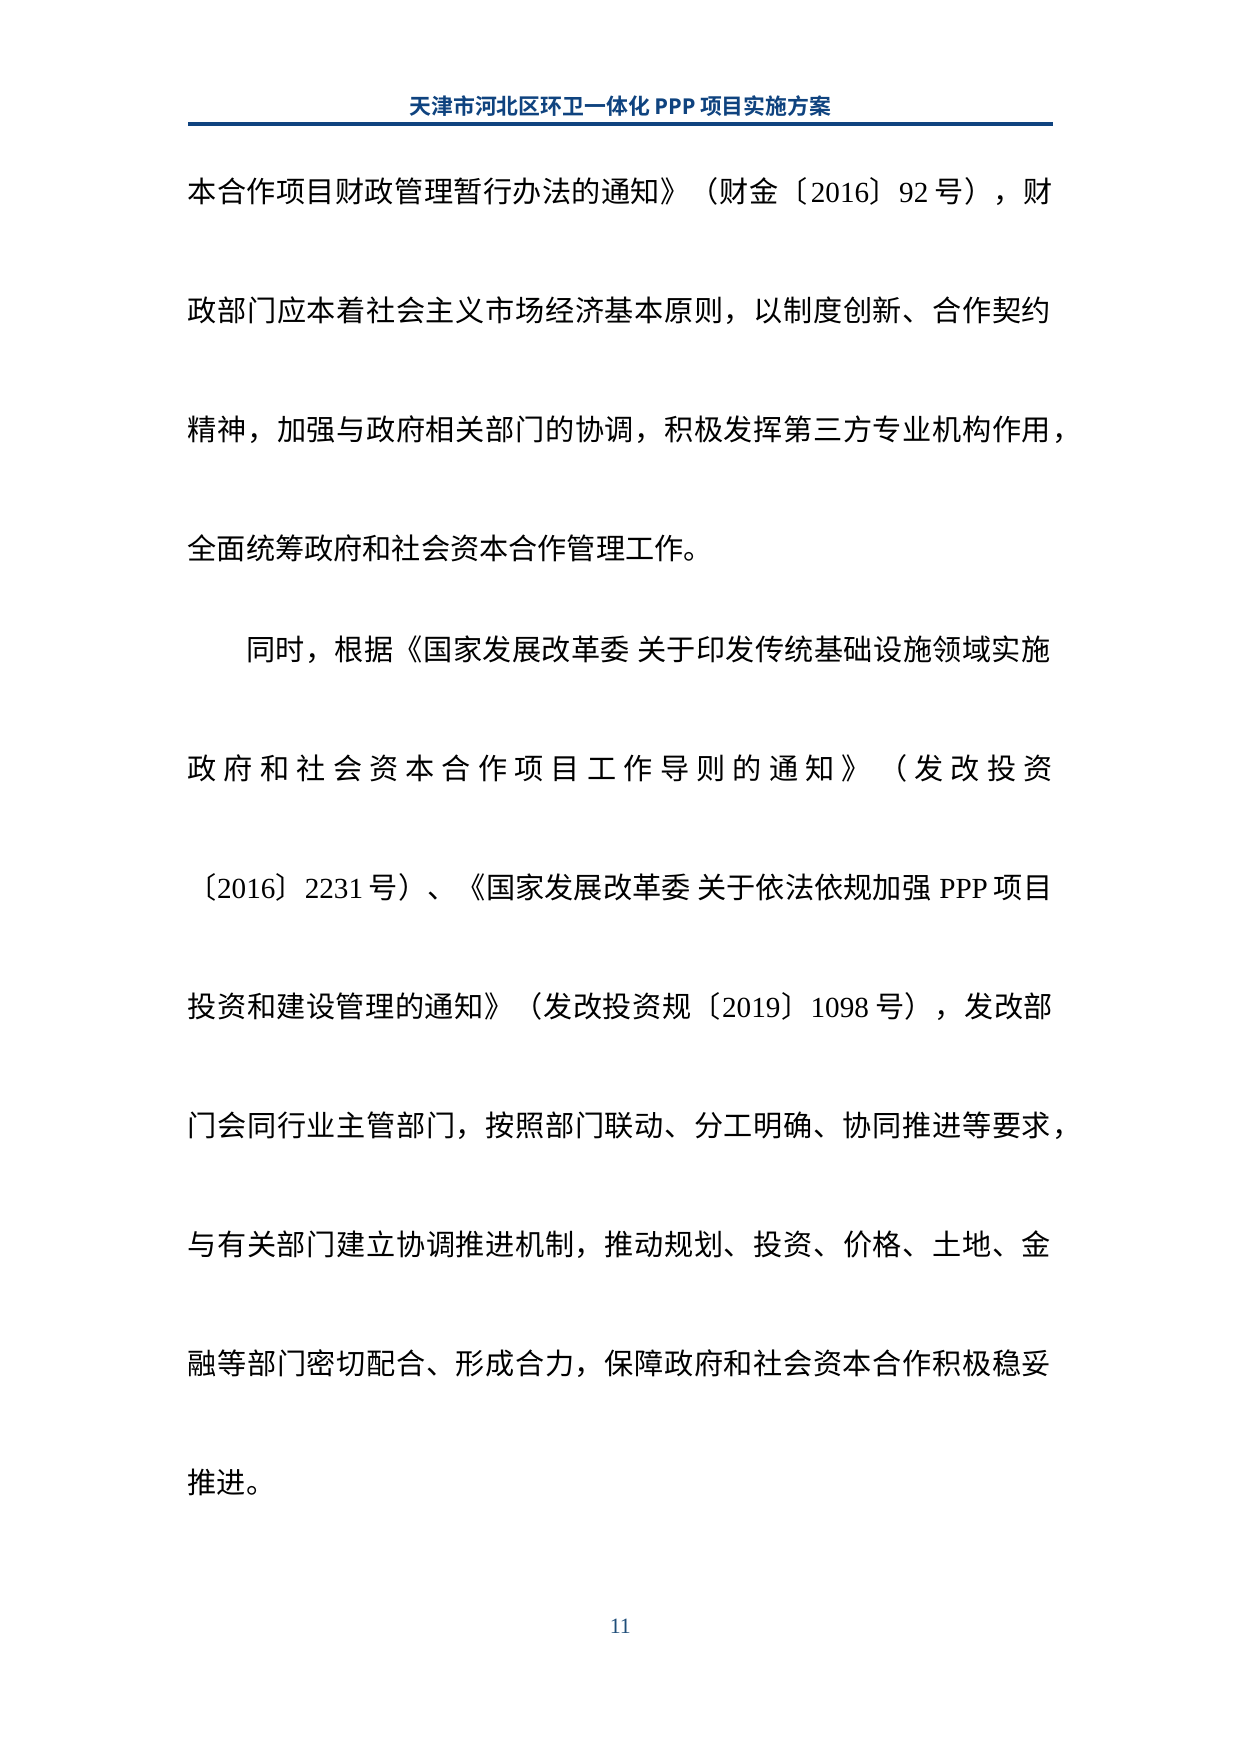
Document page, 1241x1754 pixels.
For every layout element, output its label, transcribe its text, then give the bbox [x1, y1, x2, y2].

text 同时，根据《国家发展改革委 关于印发传统基础设施领域实施政府和社会资本合作项目工作导则的通知》（发改投资〔2016〕2231号）、《国家发展改革委 关于依法依规加强PPP项目投资和建设管理的通知》（发改投资规〔2019〕1098号），发改部门会同行业主管部门，按照部门联动、分工明确、协同推进等要求，与有关部门建立协调推进机制，推动规划、投资、价格、土地、金融等部门密切配合、形成合力，保障政府和社会资本合作积极稳妥推进。 [187, 608, 1053, 1521]
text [187, 150, 1053, 587]
